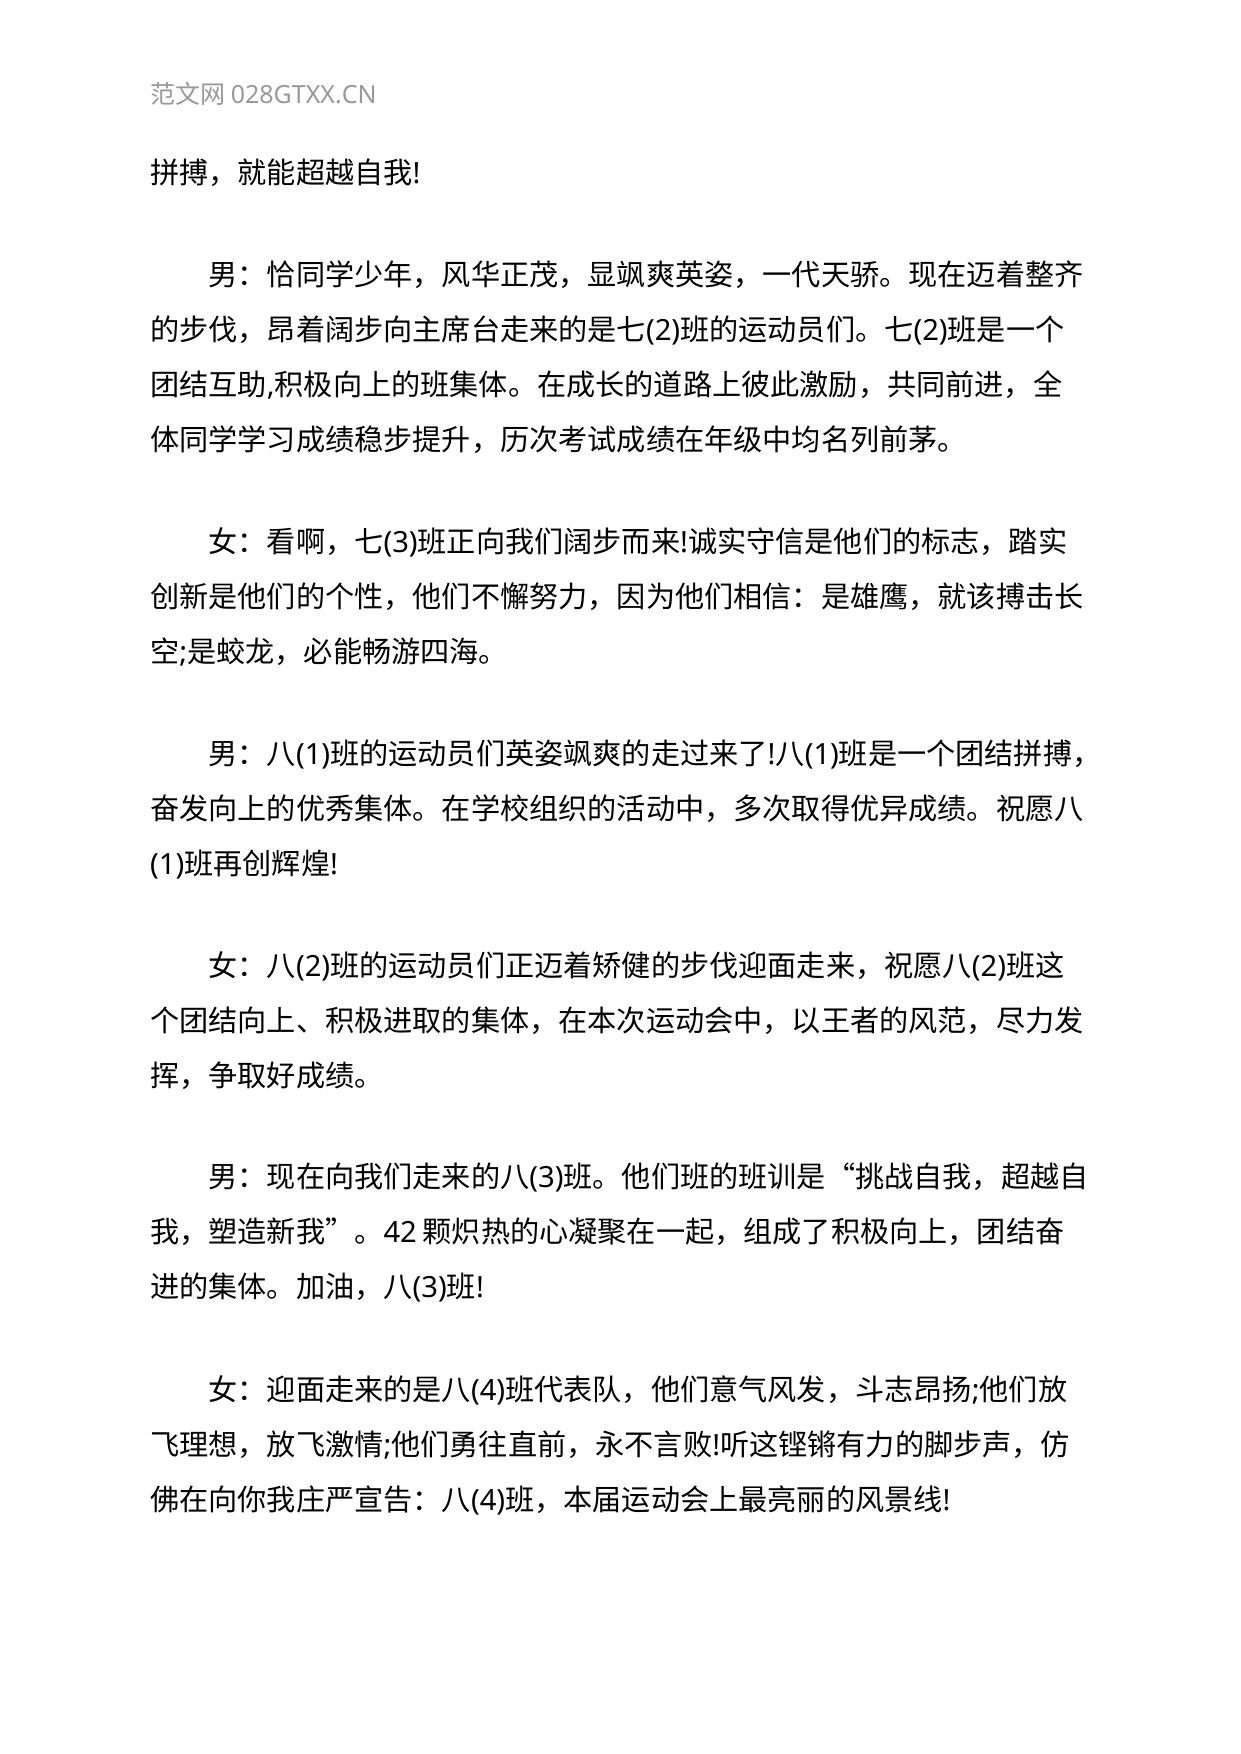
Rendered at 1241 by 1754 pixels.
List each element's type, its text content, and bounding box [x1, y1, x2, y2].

text 女：八(2)班的运动员们正迈着矫健的步伐迎面走来，祝愿八(2)班这个团结向上、积极进取的集体，在本次运动会中，以王者的风范，尽力发挥，争取好成绩。 [150, 942, 1090, 1094]
text 男：八(1)班的运动员们英姿飒爽的走过来了!八(1)班是一个团结拼搏，奋发向上的优秀集体。在学校组织的活动中，多次取得优异成绩。祝愿八(1)班再创辉煌! [150, 731, 1090, 883]
text 男：恰同学少年，风华正茂，显飒爽英姿，一代天骄。现在迈着整齐的步伐，昂着阔步向主席台走来的是七(2)班的运动员们。七(2)班是一个团结互助,积极向上的班集体。在成长的道路上彼此激励，共同前进，全体同学学习成绩稳步提升，历次考试成绩在年级中均名列前茅。 [150, 252, 1090, 459]
text 女：迎面走来的是八(4)班代表队，他们意气风发，斗志昂扬;他们放飞理想，放飞激情;他们勇往直前，永不言败!听这铿锵有力的脚步声，仿佛在向你我庄严宣告：八(4)班，本届运动会上最亮丽的风景线! [150, 1366, 1090, 1518]
text 男：现在向我们走来的八(3)班。他们班的班训是“挑战自我，超越自我，塑造新我”。42颗炽热的心凝聚在一起，组成了积极向上，团结奋进的集体。加油，八(3)班! [150, 1154, 1090, 1306]
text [150, 150, 1090, 192]
text 女：看啊，七(3)班正向我们阔步而来!诚实守信是他们的标志，踏实创新是他们的个性，他们不懈努力，因为他们相信：是雄鹰，就该搏击长空;是蛟龙，必能畅游四海。 [150, 519, 1090, 671]
